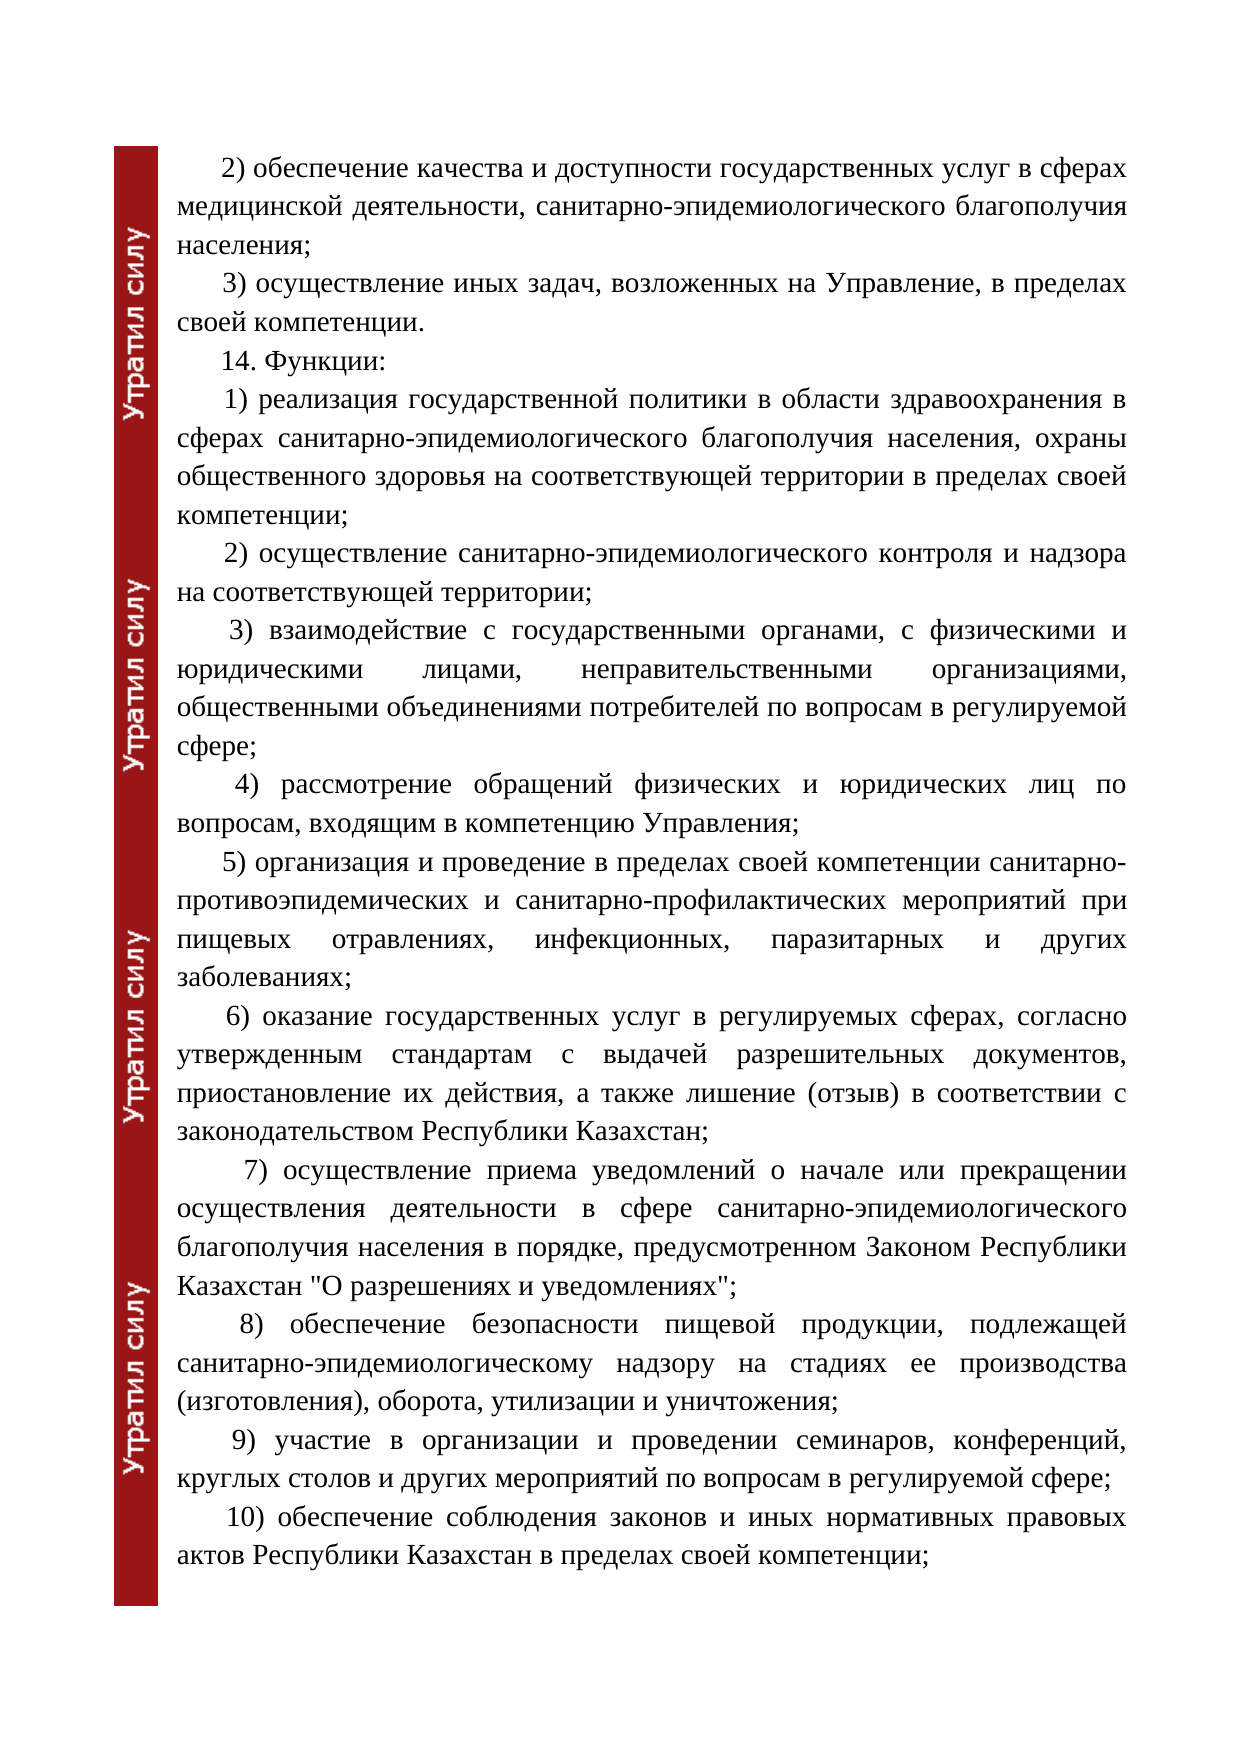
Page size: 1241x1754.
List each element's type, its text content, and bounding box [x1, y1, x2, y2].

text 9) участие в организации и проведении семинаров, конференций, круглых столов и других мероприятий по вопросам в регулируемой сфере; [112, 1422, 1128, 1494]
text 14. Функции: [112, 343, 1128, 376]
picture [114, 1417, 158, 1422]
text 2) обеспечение качества и доступности государственных услуг в сферах медицинской деятельности, санитарно-эпидемиологического благополучия населения; [112, 150, 1128, 261]
text 3) взаимодействие с государственными органами, с физическими и юридическими лицами, неправительственными организациями, общественными объединениями потребителей по вопросам в регулируемой сфере; [112, 612, 1128, 762]
text 2) осуществление санитарно-эпидемиологического контроля и надзора на соответствующей территории; [112, 535, 1128, 607]
text 10) обеспечение соблюдения законов и иных нормативных правовых актов Республики Казахстан в пределах своей компетенции; [112, 1499, 1128, 1571]
picture [114, 261, 158, 266]
picture [114, 1571, 158, 1606]
picture [114, 376, 158, 381]
text 8) обеспечение безопасности пищевой продукции, подлежащей санитарно-эпидемиологическому надзору на стадиях ее производства (изготовления), оборота, утилизации и уничтожения; [112, 1306, 1128, 1417]
text 5) организация и проведение в пределах своей компетенции санитарно-противоэпидемических и санитарно-профилактических мероприятий при пищевых отравлениях, инфекционных, паразитарных и других заболеваниях; [112, 844, 1128, 993]
text 7) осуществление приема уведомлений о начале или прекращении осуществления деятельности в сфере санитарно-эпидемиологического благополучия населения в порядке, предусмотренном Законом Республики Казахстан "О разрешениях и уведомлениях"; [112, 1152, 1128, 1301]
picture [114, 762, 158, 767]
text 4) рассмотрение обращений физических и юридических лиц по вопросам, входящим в компетенцию Управления; [112, 767, 1128, 839]
picture [114, 146, 158, 150]
text 1) реализация государственной политики в области здравоохранения в сферах санитарно-эпидемиологического благополучия населения, охраны общественного здоровья на соответствующей территории в пределах своей компетенции; [112, 381, 1128, 530]
picture [114, 1147, 158, 1152]
text 6) оказание государственных услуг в регулируемых сферах, согласно утвержденным стандартам с выдачей разрешительных документов, приостановление их действия, а также лишение (отзыв) в соответствии с законодательством Республики Казахстан; [112, 998, 1128, 1147]
picture [114, 1494, 158, 1499]
picture [114, 530, 158, 535]
picture [114, 839, 158, 844]
picture [114, 993, 158, 998]
picture [114, 338, 158, 343]
picture [114, 607, 158, 612]
text 3) осуществление иных задач, возложенных на Управление, в пределах своей компетенции. [112, 266, 1128, 338]
picture [114, 1301, 158, 1306]
